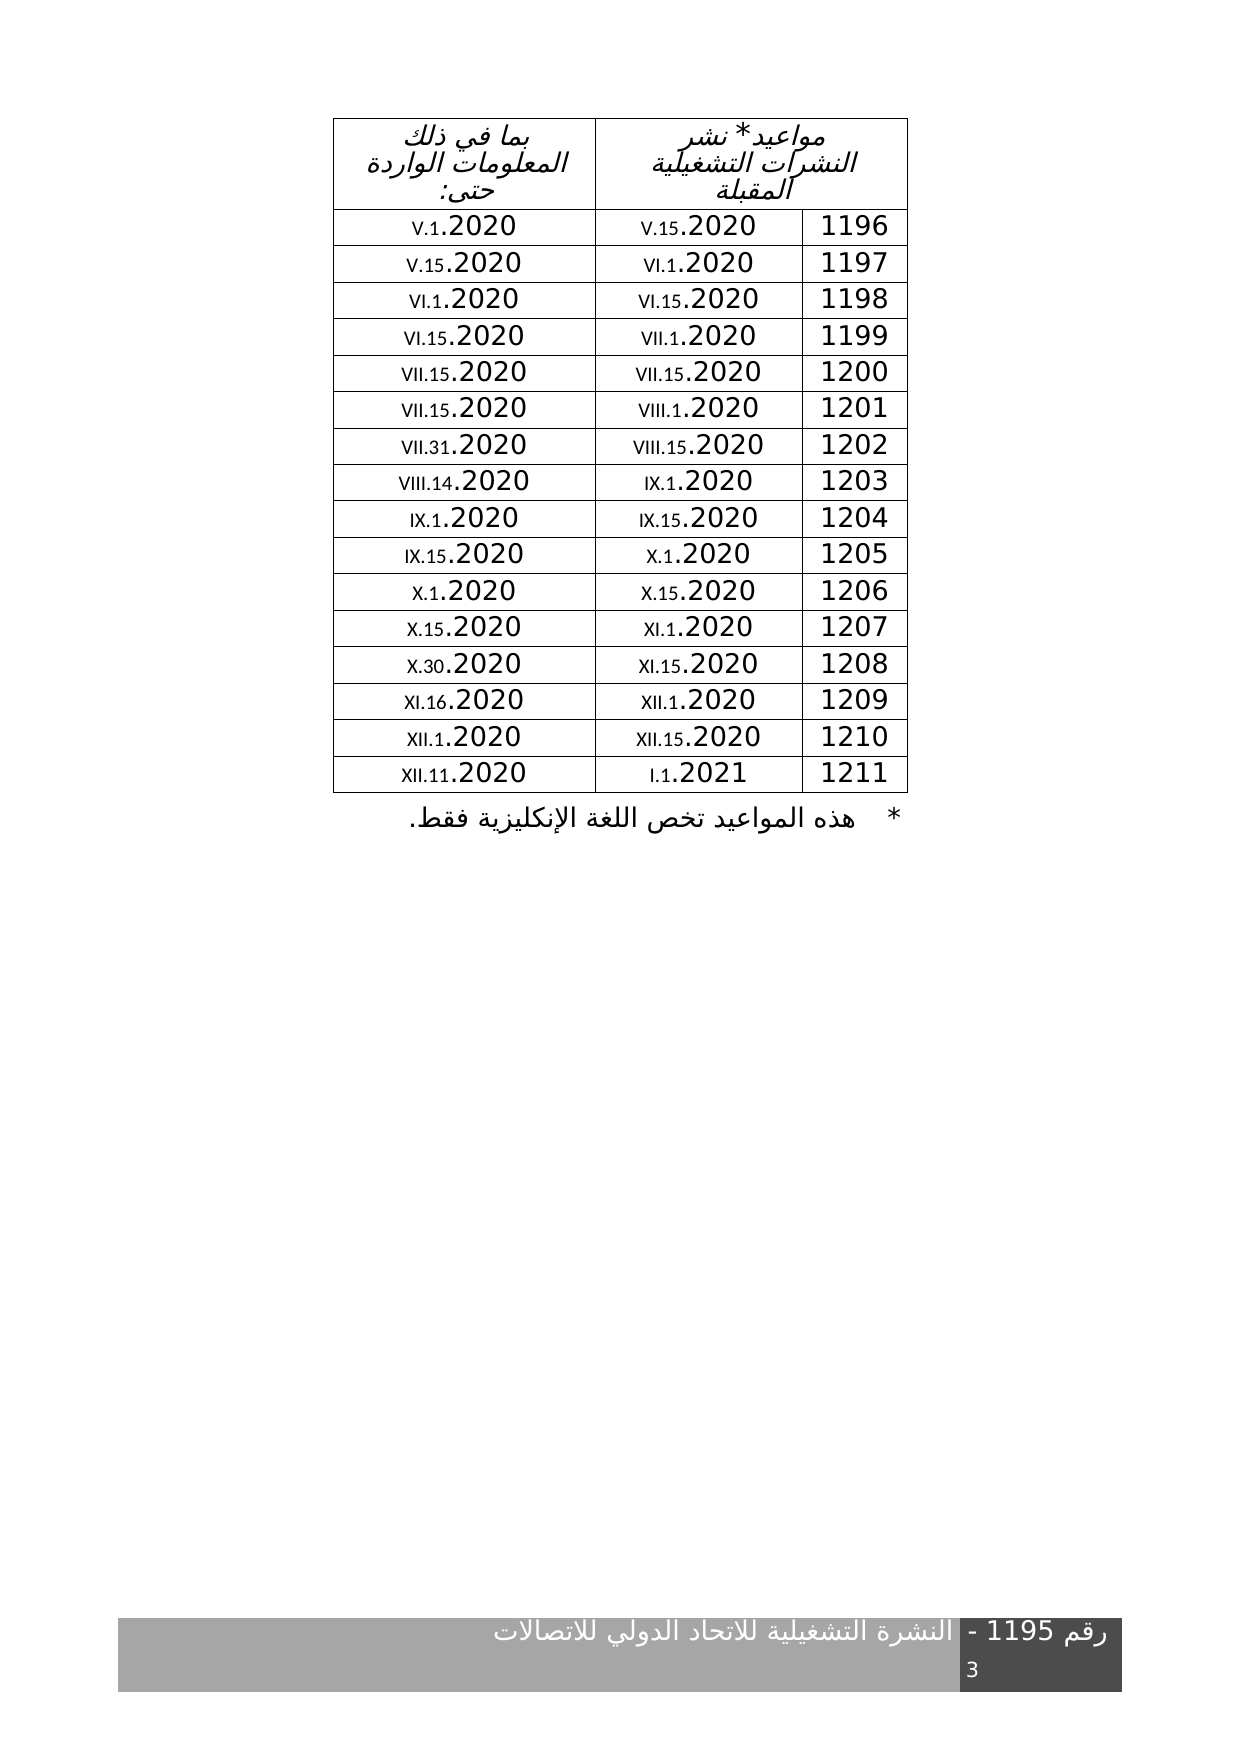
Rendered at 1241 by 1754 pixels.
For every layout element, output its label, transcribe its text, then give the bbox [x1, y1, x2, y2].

table_cell 2020.VI.1 [596, 246, 802, 282]
table_header مواعيد* نشر النشرات التشغيلية المقبلة [596, 119, 907, 209]
table_cell 2020.V.1 [334, 210, 595, 245]
table_cell 2020.XI.15 [596, 647, 802, 683]
table_cell 1198 [803, 283, 907, 318]
table_cell 2020.VII.15 [334, 356, 595, 391]
table_cell 1209 [803, 684, 907, 719]
table_cell 2020.IX.1 [596, 465, 802, 500]
table_cell 2020.XII.1 [334, 720, 595, 756]
table_cell 1201 [803, 392, 907, 427]
table_cell 2020.X.15 [596, 574, 802, 610]
table_cell 1203 [803, 465, 907, 500]
table_cell 1208 [803, 647, 907, 683]
table_cell 2020.XI.1 [596, 611, 802, 646]
table_cell 2020.VIII.14 [334, 465, 595, 500]
table_cell 2020.VIII.1 [596, 392, 802, 427]
table_header بما في ذلك المعلومات الواردة حتى: [334, 119, 595, 209]
table_cell 1199 [803, 319, 907, 354]
table_cell 2020.VII.31 [334, 429, 595, 464]
table_cell 1200 [803, 356, 907, 391]
table_cell 2020.XII.1 [596, 684, 802, 719]
table_cell 1211 [803, 757, 907, 792]
table_cell 1204 [803, 501, 907, 537]
table_cell 2020.X.30 [334, 647, 595, 683]
table_cell 2020.VI.15 [334, 319, 595, 354]
table_cell 2020.XI.16 [334, 684, 595, 719]
table_cell 2020.VII.15 [596, 356, 802, 391]
table_cell 2020.V.15 [596, 210, 802, 245]
table_cell 2020.VI.15 [596, 283, 802, 318]
table_cell 1202 [803, 429, 907, 464]
table_cell 2020.VI.1 [334, 283, 595, 318]
table_cell 2020.X.15 [334, 611, 595, 646]
text * هذه المواعيد تخص اللغة الإنكليزية فقط. [118, 797, 901, 835]
table_cell 2020.IX.1 [334, 501, 595, 537]
table_cell 2020.XII.15 [596, 720, 802, 756]
table_cell 2020.IX.15 [596, 501, 802, 537]
table_cell 2020.IX.15 [334, 538, 595, 573]
table_cell 2020.VII.1 [596, 319, 802, 354]
table_cell 2020.XII.11 [334, 757, 595, 792]
table_cell 1206 [803, 574, 907, 610]
table_cell 1205 [803, 538, 907, 573]
table_cell 2020.VIII.15 [596, 429, 802, 464]
table_cell 1197 [803, 246, 907, 282]
table_cell 2020.X.1 [334, 574, 595, 610]
table_cell 1210 [803, 720, 907, 756]
table_cell 2020.VII.15 [334, 392, 595, 427]
table_cell 2020.V.15 [334, 246, 595, 282]
table_cell 2020.X.1 [596, 538, 802, 573]
table_cell 1207 [803, 611, 907, 646]
table_cell 1196 [803, 210, 907, 245]
table_cell 2021.I.1 [596, 757, 802, 792]
